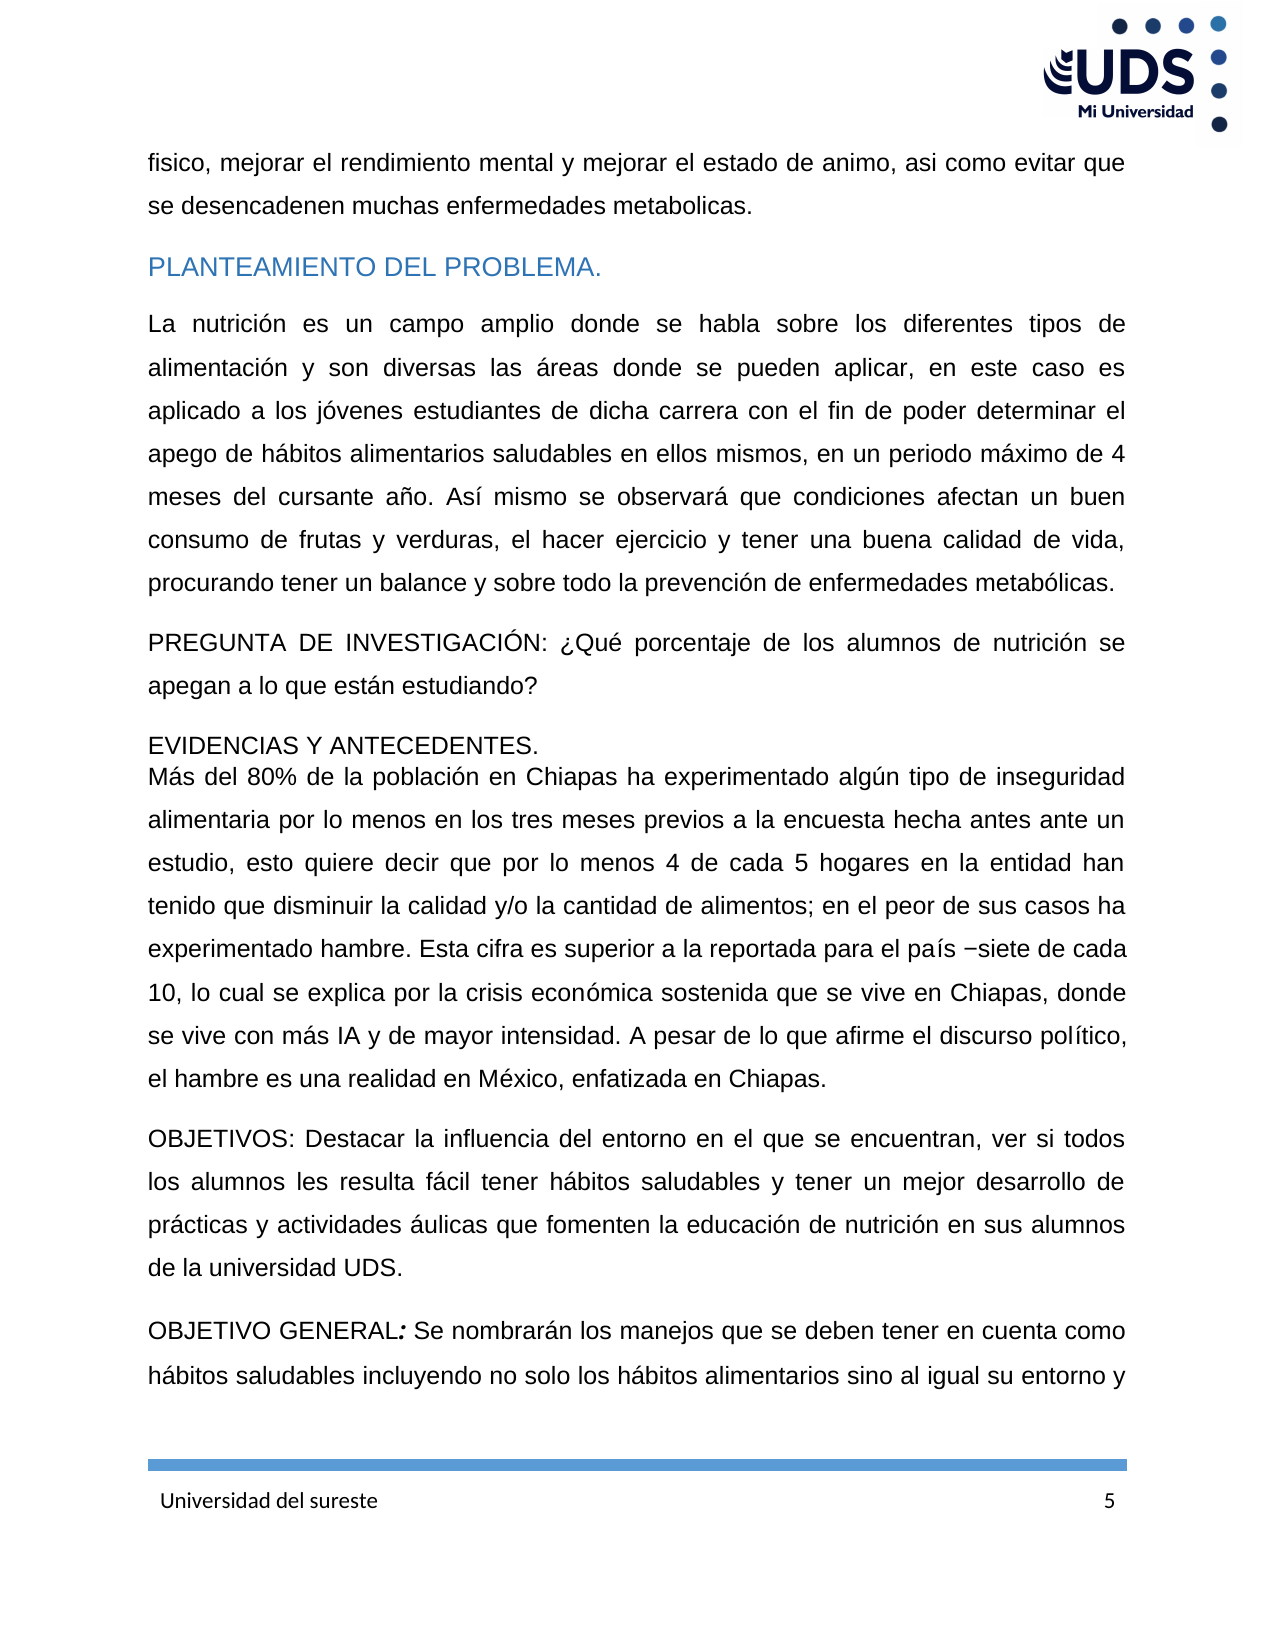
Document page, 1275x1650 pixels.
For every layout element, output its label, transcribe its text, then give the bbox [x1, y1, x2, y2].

picture [1042, 3, 1195, 118]
text PREGUNTA DE INVESTIGACIÓN: ¿Qué porcentaje de los alumnos de nutrición se apegan a lo que están estudiando? [148, 628, 1127, 700]
picture [1196, 2, 1243, 146]
subtitle EVIDENCIAS Y ANTECEDENTES. [148, 731, 1127, 759]
subtitle PLANTEAMIENTO DEL PROBLEMA. [148, 251, 1127, 282]
text La nutrición es un campo amplio donde se habla sobre los diferentes tipos de alimentación y son diversas las áreas donde se pueden aplicar, en este caso es aplicado a los jóvenes estudiantes de dicha carrera con el fin de poder determinar el apego de hábitos alimentarios saludables en ellos mismos, en un periodo máximo de 4 meses del cursante año. Así mismo se observará que condiciones afectan un buen consumo de frutas y verduras, el hacer ejercicio y tener una buena calidad de vida, procurando tener un balance y sobre todo la prevención de enfermedades metabólicas. [148, 309, 1127, 597]
text Más del 80% de la población en Chiapas ha experimentado algún tipo de inseguridad alimentaria por lo menos en los tres meses previos a la encuesta hecha antes ante un estudio, esto quiere decir que por lo menos 4 de cada 5 hogares en la entidad han tenido que disminuir la calidad y/o la cantidad de alimentos; en el peor de sus casos ha experimentado hambre. Esta cifra es superior a la reportada para el país −siete de cada 10, lo cual se explica por la crisis económica sostenida que se vive en Chiapas, donde se vive con más IA y de mayor intensidad. A pesar de lo que afirme el discurso político, el hambre es una realidad en México, enfatizada en Chiapas. [148, 762, 1127, 1092]
text OBJETIVOS: Destacar la influencia del entorno en el que se encuentran, ver si todos los alumnos les resulta fácil tener hábitos saludables y tener un mejor desarrollo de prácticas y actividades áulicas que fomenten la educación de nutrición en sus alumnos de la universidad UDS. [148, 1123, 1127, 1282]
